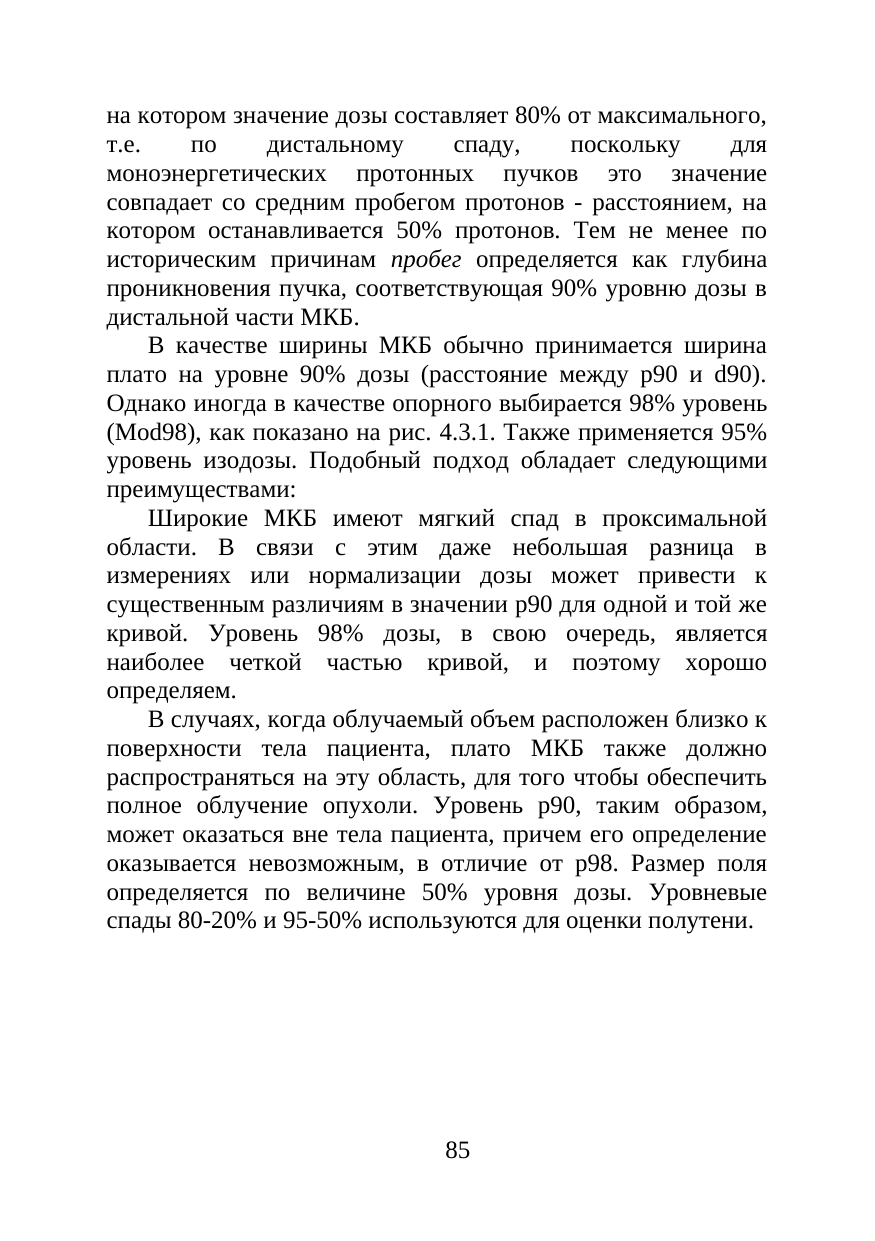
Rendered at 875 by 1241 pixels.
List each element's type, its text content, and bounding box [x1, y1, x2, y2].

text В случаях, когда облучаемый объем расположен близко к поверхности тела пациента, плато МКБ также должно распространяться на эту область, для того чтобы обеспечить полное облучение опухоли. Уровень р90, таким образом, может оказаться вне тела пациента, причем его определение оказывается невозможным, в отличие от р98. Размер поля определяется по величине 50% уровня дозы. Уровневые спады 80-20% и 95-50% используются для оценки полутени. [106, 704, 768, 934]
text Широкие МКБ имеют мягкий спад в проксимальной области. В связи с этим даже небольшая разница в измерениях или нормализации дозы может привести к существенным различиям в значении р90 для одной и той же кривой. Уровень 98% дозы, в свою очередь, является наиболее четкой частью кривой, и поэтому хорошо определяем. [106, 503, 768, 704]
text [106, 100, 768, 330]
text В качестве ширины МКБ обычно принимается ширина плато на уровне 90% дозы (расстояние между р90 и d90). Однако иногда в качестве опорного выбирается 98% уровень (Mod98), как показано на рис. 4.3.1. Также применяется 95% уровень изодозы. Подобный подход обладает следующими преимуществами: [106, 330, 768, 503]
